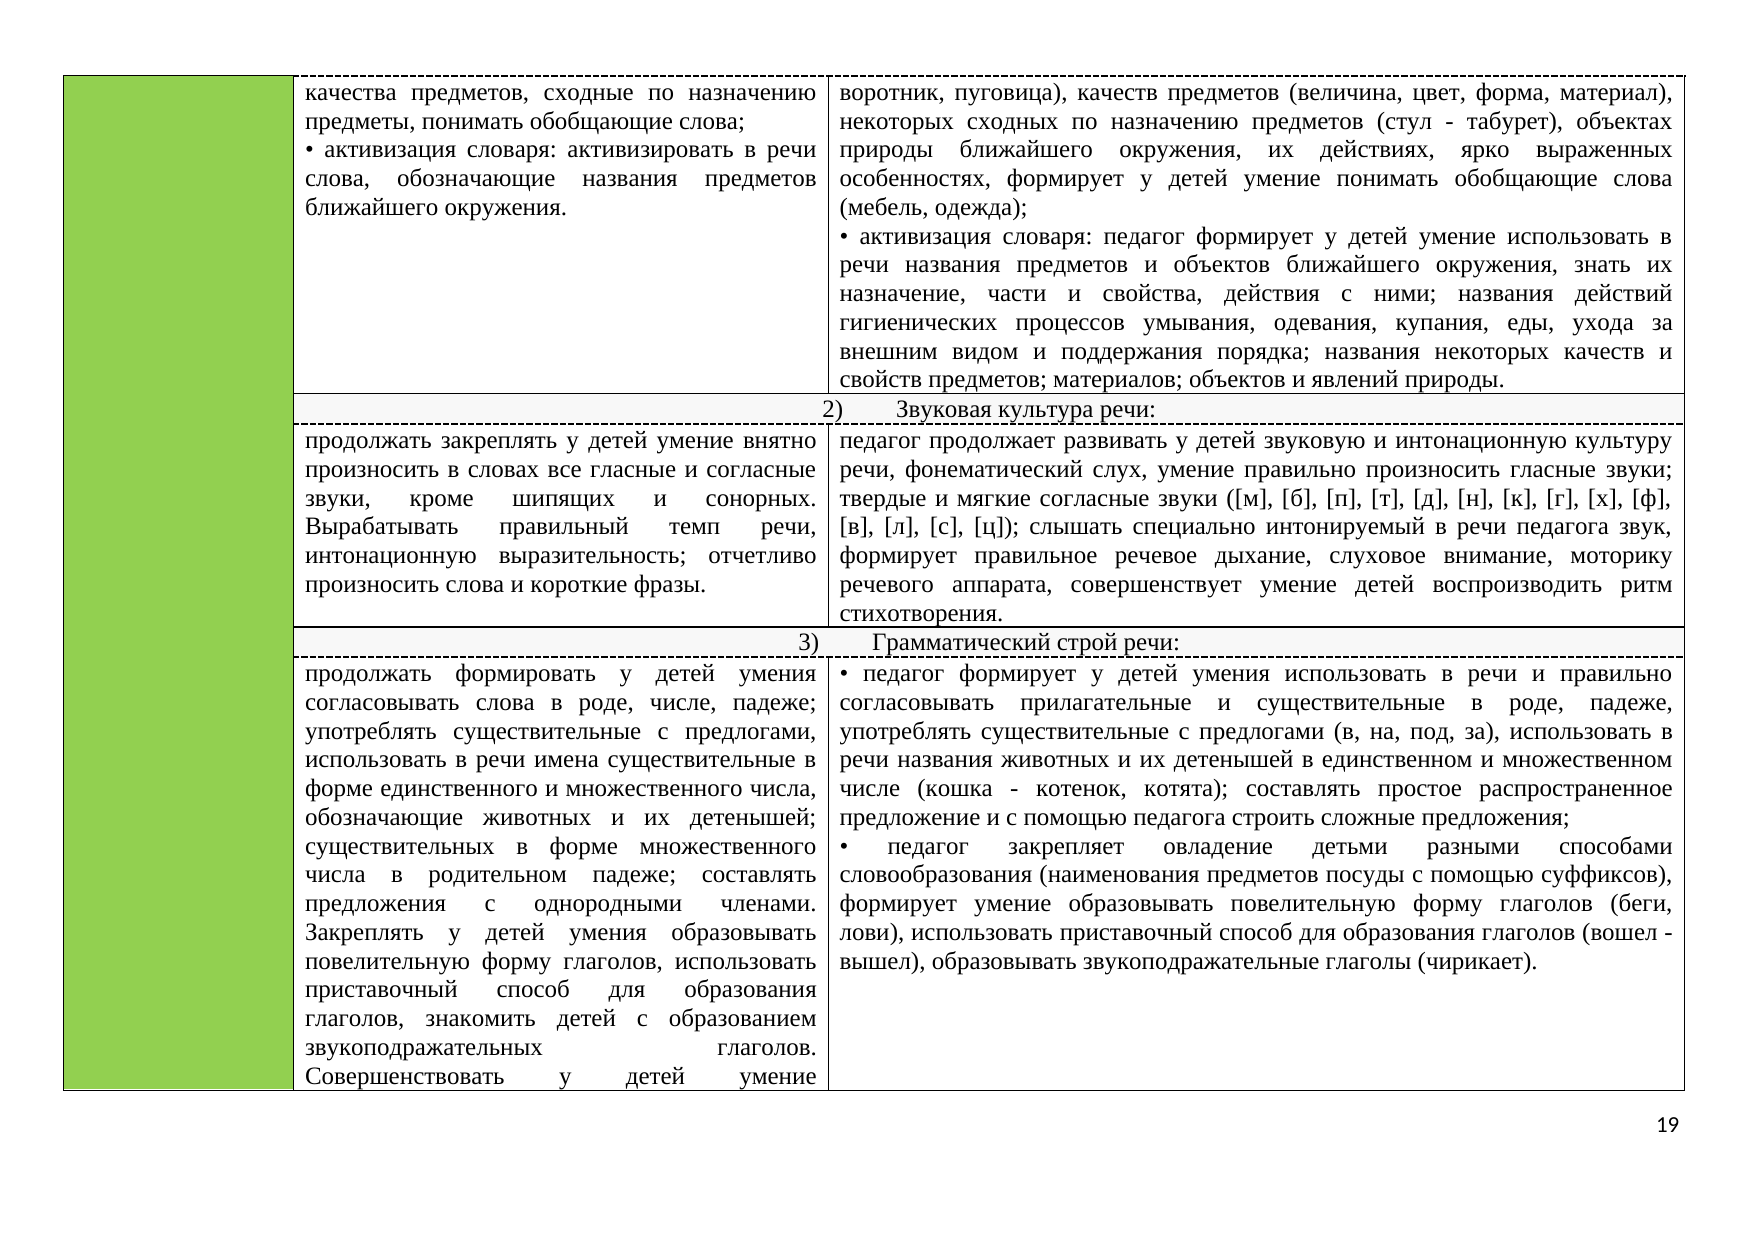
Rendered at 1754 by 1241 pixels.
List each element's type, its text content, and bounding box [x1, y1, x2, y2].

table_cell 2) Звуковая культура речи: [294, 394, 1684, 423]
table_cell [829, 656, 1684, 1089]
table_cell 3) Грамматический строй речи: [294, 628, 1684, 656]
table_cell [829, 75, 1684, 393]
table_cell продолжать закреплять у детей умение внятно произносить в словах все гласные и согласные звуки, кроме шипящих и сонорных. Вырабатывать правильный темп речи, интонационную выразительность; отчетливо произносить слова и короткие фразы. [294, 423, 828, 626]
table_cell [294, 75, 828, 393]
table_cell педагог продолжает развивать у детей звуковую и интонационную культуру речи, фонематический слух, умение правильно произносить гласные звуки; твердые и мягкие согласные звуки ([м], [б], [п], [т], [д], [н], [к], [г], [х], [ф], [в], [л], [с], [ц]); слышать специально интонируемый в речи педагога звук, формирует правильное речевое дыхание, слуховое внимание, моторику речевого аппарата, совершенствует умение детей воспроизводить ритм стихотворения. [829, 423, 1684, 626]
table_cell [294, 656, 828, 1089]
